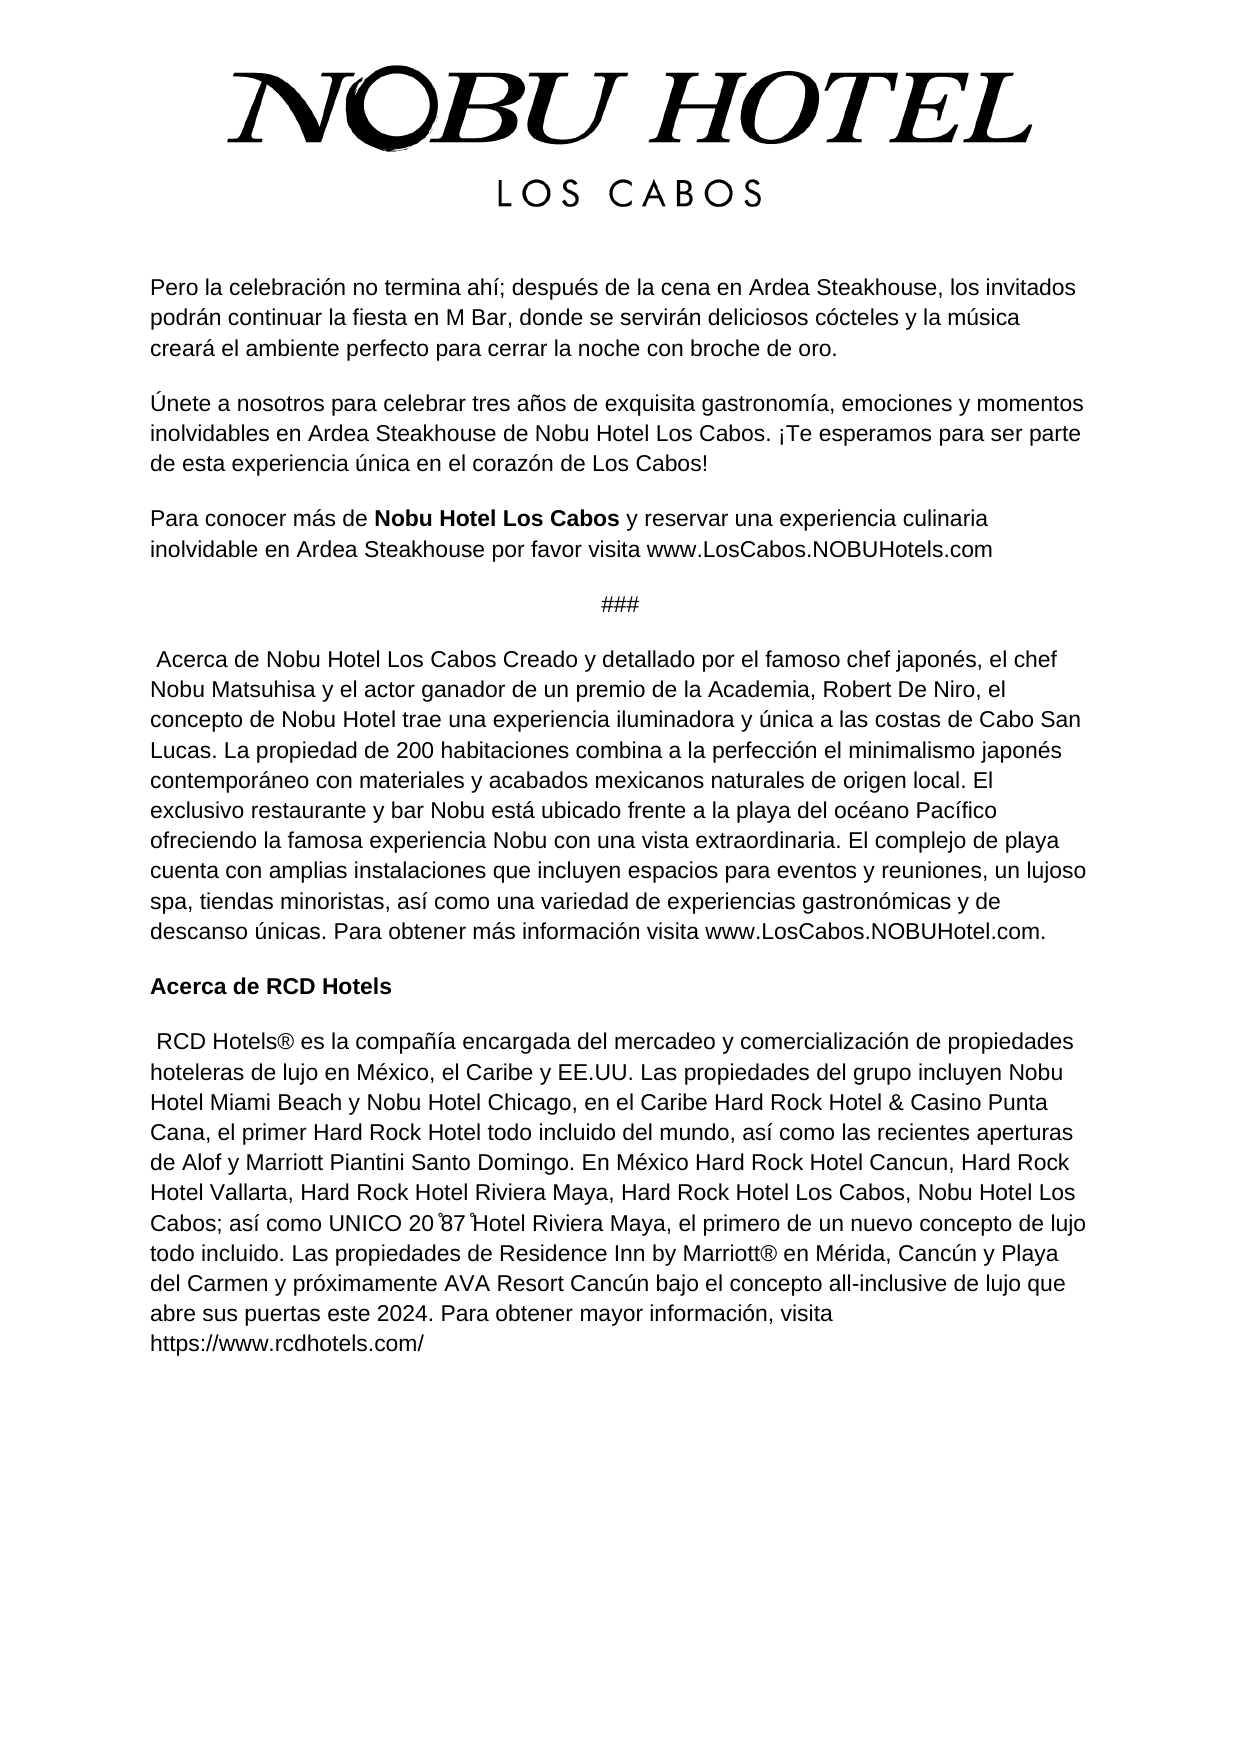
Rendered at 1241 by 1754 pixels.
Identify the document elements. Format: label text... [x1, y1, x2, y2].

text Pero la celebración no termina ahí; después de la cena en Ardea Steakhouse, los invitados podrán continuar la fiesta en M Bar, donde se servirán deliciosos cócteles y la música creará el ambiente perfecto para cerrar la noche con broche de oro. [150, 150, 1090, 361]
text Únete a nosotros para celebrar tres años de exquisita gastronomía, emociones y momentos inolvidables en Ardea Steakhouse de Nobu Hotel Los Cabos. ¡Te esperamos para ser parte de esta experiencia única en el corazón de Los Cabos! [150, 390, 1090, 477]
picture [159, 20, 1100, 252]
text RCD Hotels® es la compañía encargada del mercadeo y comercialización de propiedades hoteleras de lujo en México, el Caribe y EE.UU. Las propiedades del grupo incluyen Nobu Hotel Miami Beach y Nobu Hotel Chicago, en el Caribe Hard Rock Hotel & Casino Punta Cana, el primer Hard Rock Hotel todo incluido del mundo, así como las recientes aperturas de Alof y Marriott Piantini Santo Domingo. En México Hard Rock Hotel Cancun, Hard Rock Hotel Vallarta, Hard Rock Hotel Riviera Maya, Hard Rock Hotel Los Cabos, Nobu Hotel Los Cabos; así como UNICO 20 ̊87 ̊Hotel Riviera Maya, el primero de un nuevo concepto de lujo todo incluido. Las propiedades de Residence Inn by Marriott® en Mérida, Cancún y Playa del Carmen y próximamente AVA Resort Cancún bajo el concepto all-inclusive de lujo que abre sus puertas este 2024. Para obtener mayor información, visita https://www.rcdhotels.com/ [150, 1028, 1090, 1357]
text Acerca de RCD Hotels [150, 973, 1090, 999]
text ### [150, 591, 1090, 617]
text Acerca de Nobu Hotel Los Cabos Creado y detallado por el famoso chef japonés, el chef Nobu Matsuhisa y el actor ganador de un premio de la Academia, Robert De Niro, el concepto de Nobu Hotel trae una experiencia iluminadora y única a las costas de Cabo San Lucas. La propiedad de 200 habitaciones combina a la perfección el minimalismo japonés contemporáneo con materiales y acabados mexicanos naturales de origen local. El exclusivo restaurante y bar Nobu está ubicado frente a la playa del océano Pacífico ofreciendo la famosa experiencia Nobu con una vista extraordinaria. El complejo de playa cuenta con amplias instalaciones que incluyen espacios para eventos y reuniones, un lujoso spa, tiendas minoristas, así como una variedad de experiencias gastronómicas y de descanso únicas. Para obtener más información visita www.LosCabos.NOBUHotel.com. [150, 646, 1090, 944]
text Para conocer más de Nobu Hotel Los Cabos y reservar una experiencia culinaria inolvidable en Ardea Steakhouse por favor visita www.LosCabos.NOBUHotels.com [150, 505, 1090, 562]
